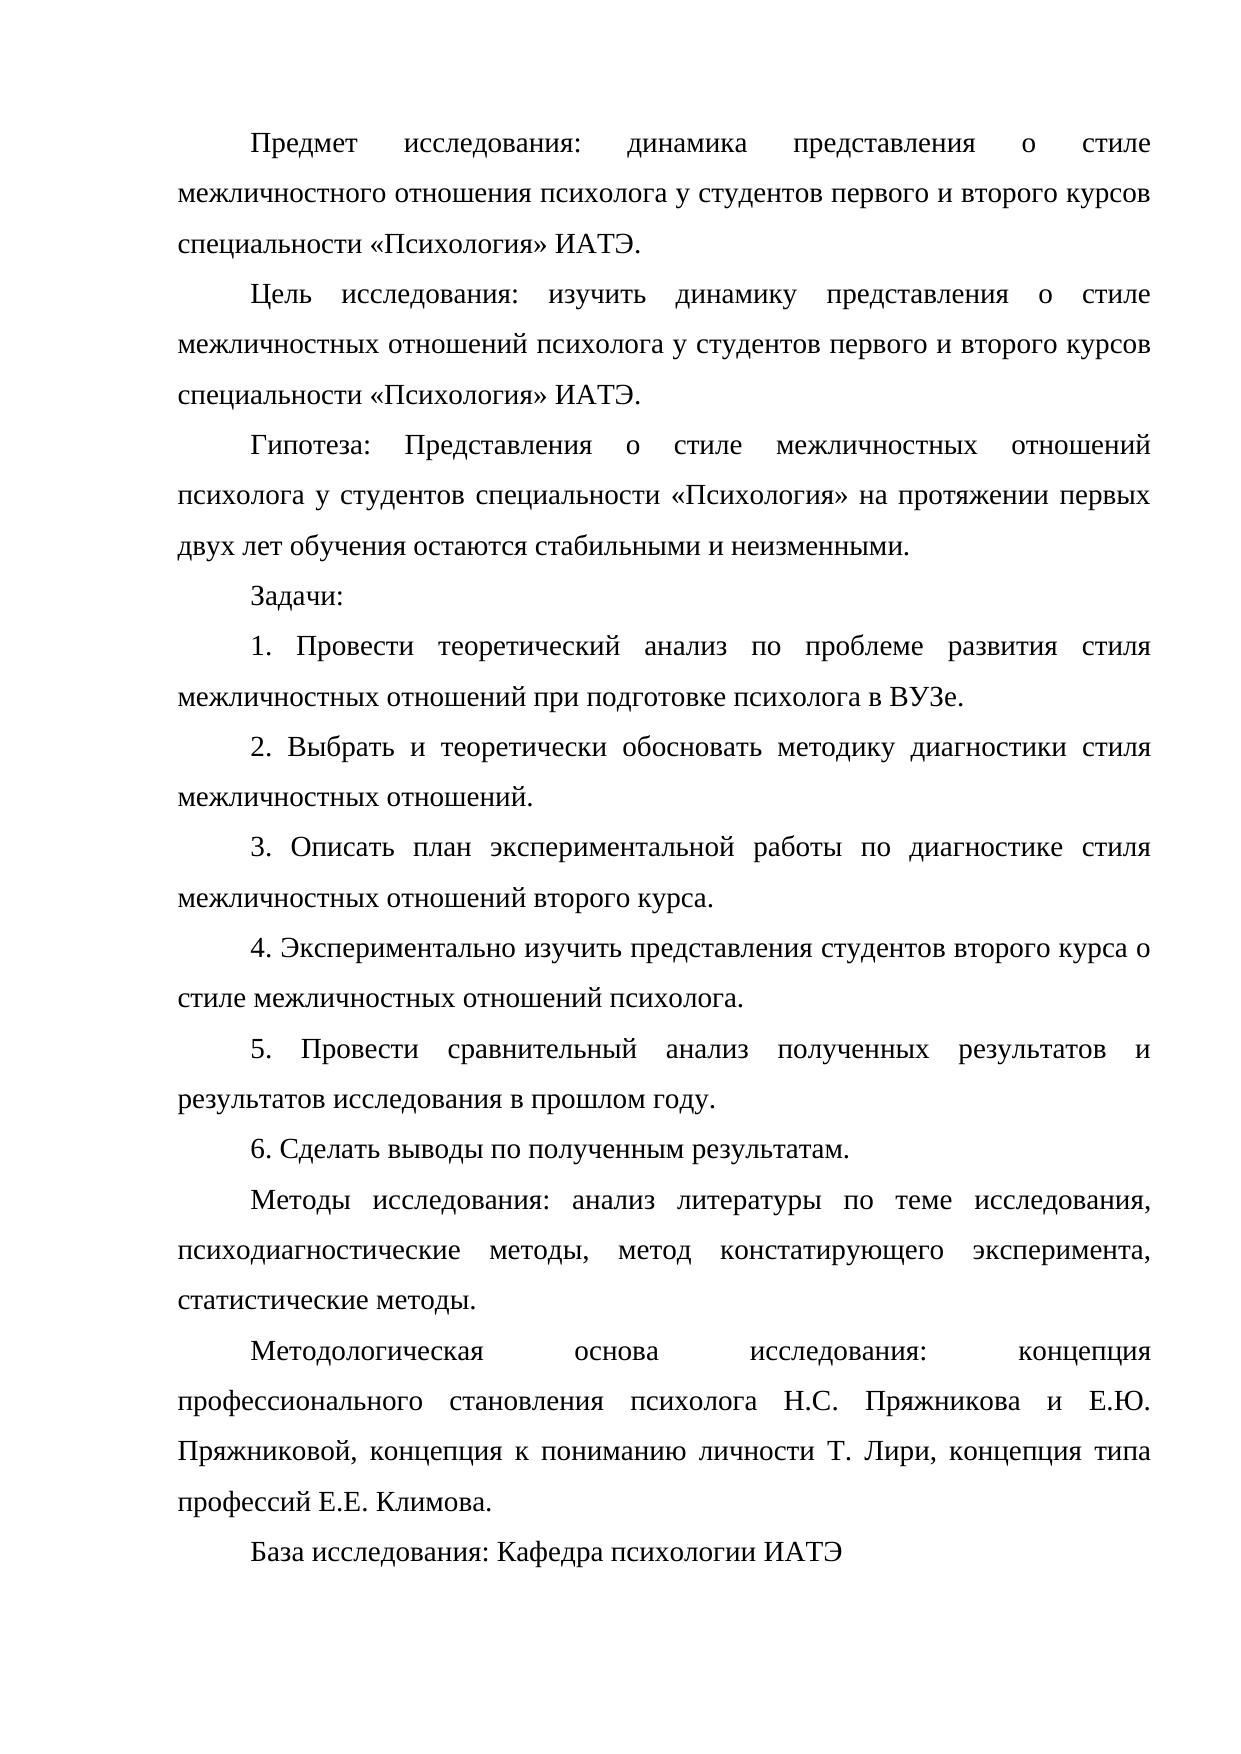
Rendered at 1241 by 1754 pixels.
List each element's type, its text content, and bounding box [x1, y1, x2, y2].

text 2. Выбрать и теоретически обосновать методику диагностики стиля межличностных отношений. [177, 729, 1152, 813]
text База исследования: Кафедра психологии ИАТЭ [177, 1534, 1152, 1567]
text Задачи: [177, 578, 1152, 612]
text Предмет исследования: динамика представления о стиле межличностного отношения психолога у студентов первого и второго курсов специальности «Психология» ИАТЭ. [177, 125, 1152, 259]
text 4. Экспериментально изучить представления студентов второго курса о стиле межличностных отношений психолога. [177, 930, 1152, 1014]
text Методологическая основа исследования: концепция профессионального становления психолога Н.С. Пряжникова и Е.Ю. Пряжниковой, концепция к пониманию личности Т. Лири, концепция типа профессий Е.Е. Климова. [177, 1333, 1152, 1517]
text Гипотеза: Представления о стиле межличностных отношений психолога у студентов специальности «Психология» на протяжении первых двух лет обучения остаются стабильными и неизменными. [177, 427, 1152, 561]
text Методы исследования: анализ литературы по теме исследования, психодиагностические методы, метод констатирующего эксперимента, статистические методы. [177, 1182, 1152, 1316]
text 5. Провести сравнительный анализ полученных результатов и результатов исследования в прошлом году. [177, 1031, 1152, 1115]
text 6. Сделать выводы по полученным результатам. [177, 1131, 1152, 1165]
text 3. Описать план экспериментальной работы по диагностике стиля межличностных отношений второго курса. [177, 829, 1152, 913]
text Цель исследования: изучить динамику представления о стиле межличностных отношений психолога у студентов первого и второго курсов специальности «Психология» ИАТЭ. [177, 276, 1152, 410]
text 1. Провести теоретический анализ по проблеме развития стиля межличностных отношений при подготовке психолога в ВУЗе. [177, 628, 1152, 712]
